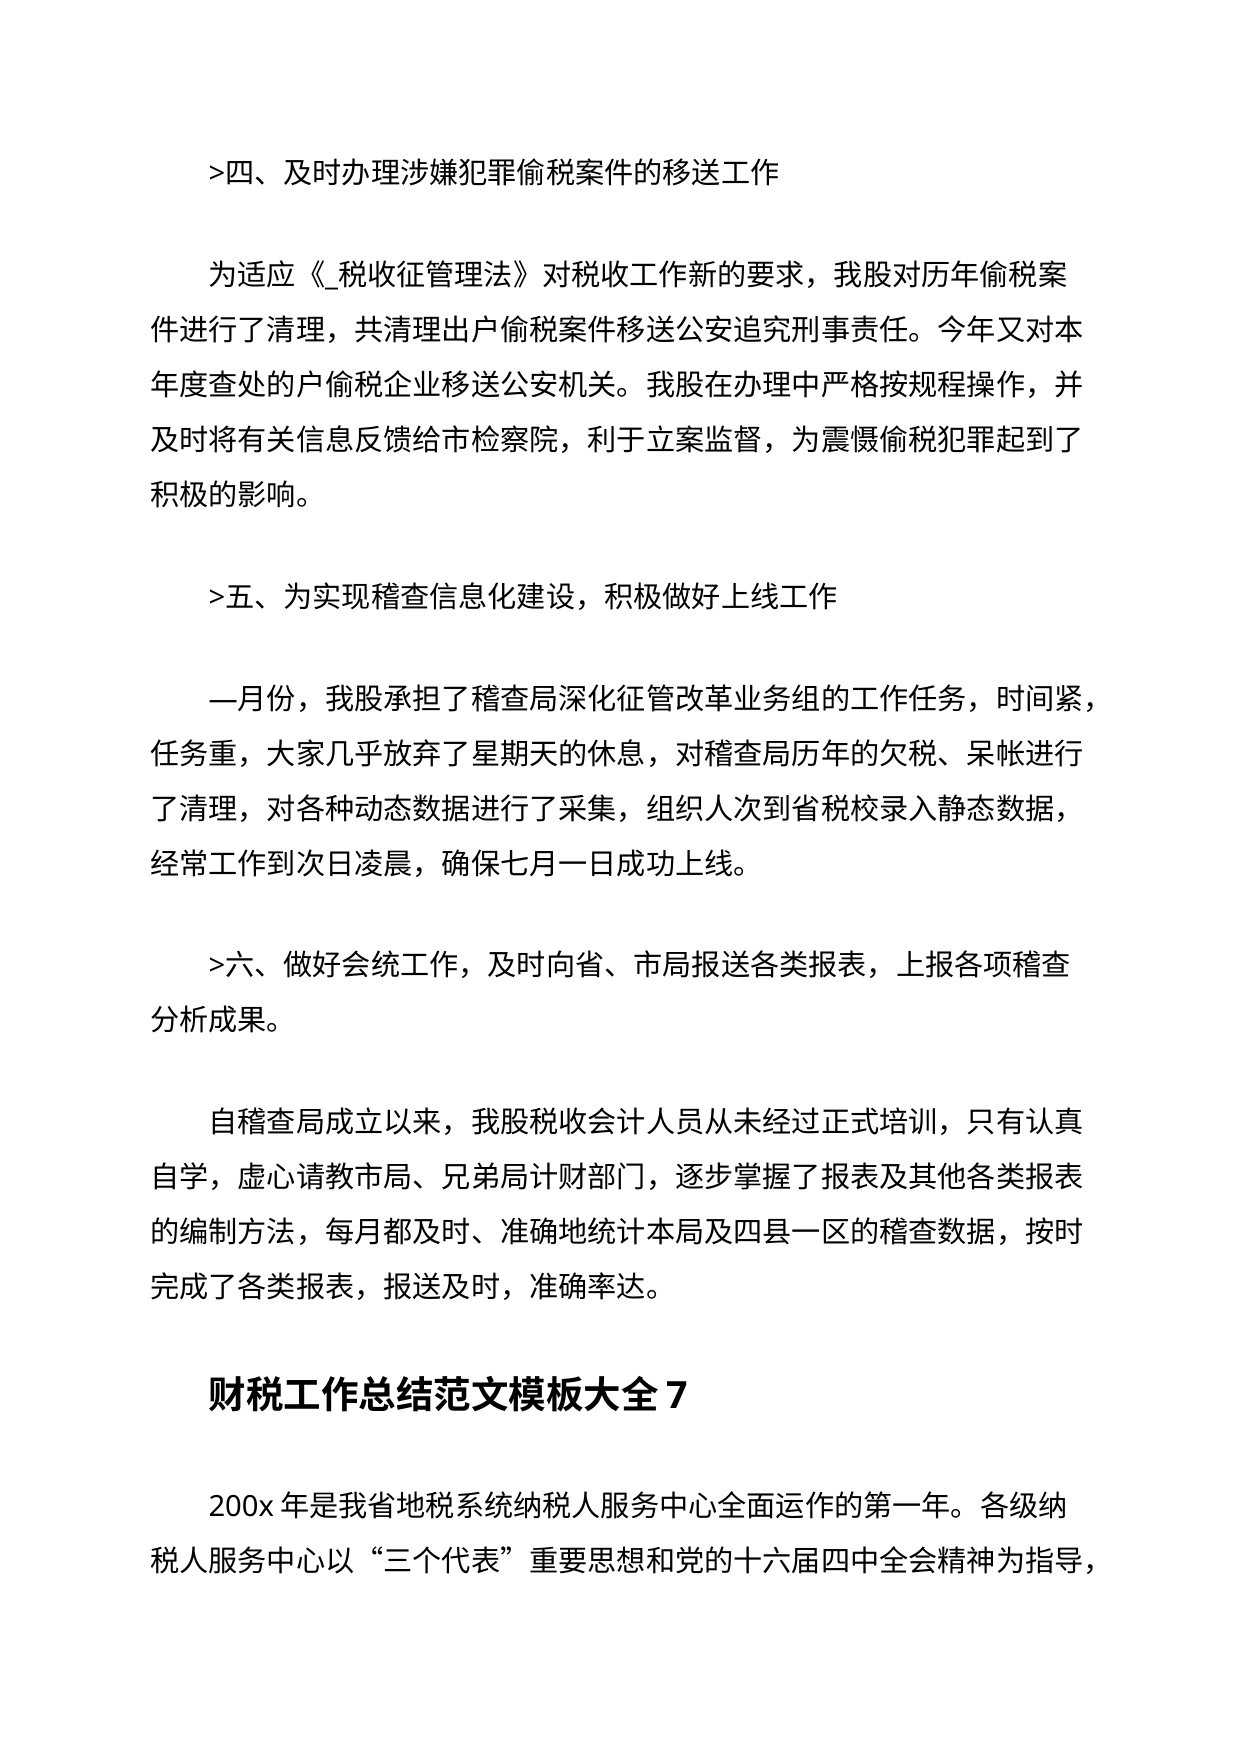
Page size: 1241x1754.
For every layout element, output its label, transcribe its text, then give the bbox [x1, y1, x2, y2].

text 为适应《_税收征管理法》对税收工作新的要求，我股对历年偷税案件进行了清理，共清理出户偷税案件移送公安追究刑事责任。今年又对本年度查处的户偷税企业移送公安机关。我股在办理中严格按规程操作，并及时将有关信息反馈给市检察院，利于立案监督，为震慑偷税犯罪起到了积极的影响。 [150, 252, 1090, 514]
text >四、及时办理涉嫌犯罪偷税案件的移送工作 [150, 150, 1090, 192]
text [150, 1483, 1090, 1580]
text 自稽查局成立以来，我股税收会计人员从未经过正式培训，只有认真自学，虚心请教市局、兄弟局计财部门，逐步掌握了报表及其他各类报表的编制方法，每月都及时、准确地统计本局及四县一区的稽查数据，按时完成了各类报表，报送及时，准确率达。 [150, 1099, 1090, 1306]
text >六、做好会统工作，及时向省、市局报送各类报表，上报各项稽查分析成果。 [150, 942, 1090, 1039]
text >五、为实现稽查信息化建设，积极做好上线工作 [150, 573, 1090, 616]
text —月份，我股承担了稽查局深化征管改革业务组的工作任务，时间紧，任务重，大家几乎放弃了星期天的休息，对稽查局历年的欠税、呆帐进行了清理，对各种动态数据进行了采集，组织人次到省税校录入静态数据，经常工作到次日凌晨，确保七月一日成功上线。 [150, 675, 1090, 882]
text 财税工作总结范文模板大全7 [150, 1365, 1090, 1420]
